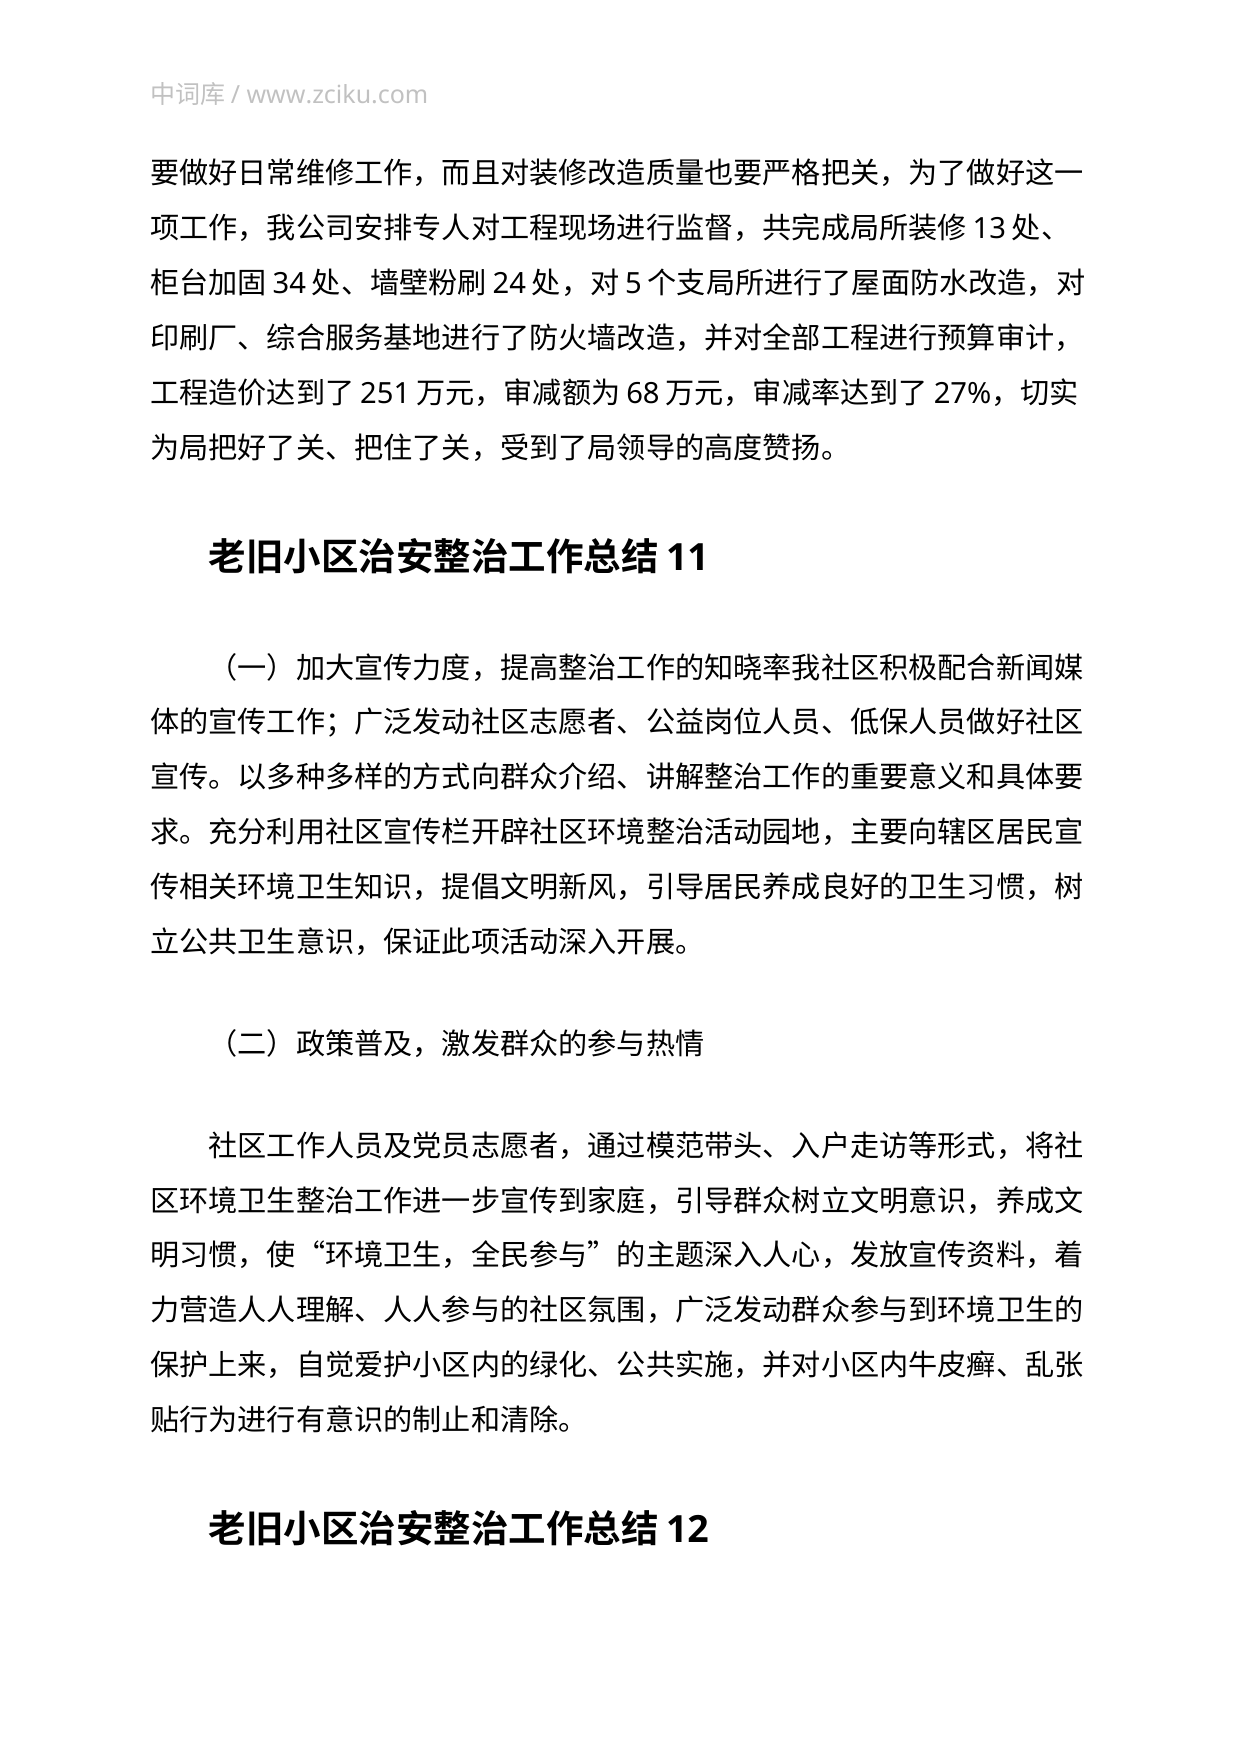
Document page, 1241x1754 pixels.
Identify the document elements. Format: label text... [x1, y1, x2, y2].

text 老旧小区治安整治工作总结11 [150, 527, 1090, 581]
text （一）加大宣传力度，提高整治工作的知晓率我社区积极配合新闻媒体的宣传工作；广泛发动社区志愿者、公益岗位人员、低保人员做好社区宣传。以多种多样的方式向群众介绍、讲解整治工作的重要意义和具体要求。充分利用社区宣传栏开辟社区环境整治活动园地，主要向辖区居民宣传相关环境卫生知识，提倡文明新风，引导居民养成良好的卫生习惯，树立公共卫生意识，保证此项活动深入开展。 [150, 644, 1090, 961]
text 老旧小区治安整治工作总结12 [150, 1498, 1090, 1553]
text 社区工作人员及党员志愿者，通过模范带头、入户走访等形式，将社区环境卫生整治工作进一步宣传到家庭，引导群众树立文明意识，养成文明习惯，使“环境卫生，全民参与”的主题深入人心，发放宣传资料，着力营造人人理解、人人参与的社区氛围，广泛发动群众参与到环境卫生的保护上来，自觉爱护小区内的绿化、公共实施，并对小区内牛皮癣、乱张贴行为进行有意识的制止和清除。 [150, 1122, 1090, 1439]
text （二）政策普及，激发群众的参与热情 [150, 1020, 1090, 1063]
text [150, 150, 1090, 467]
